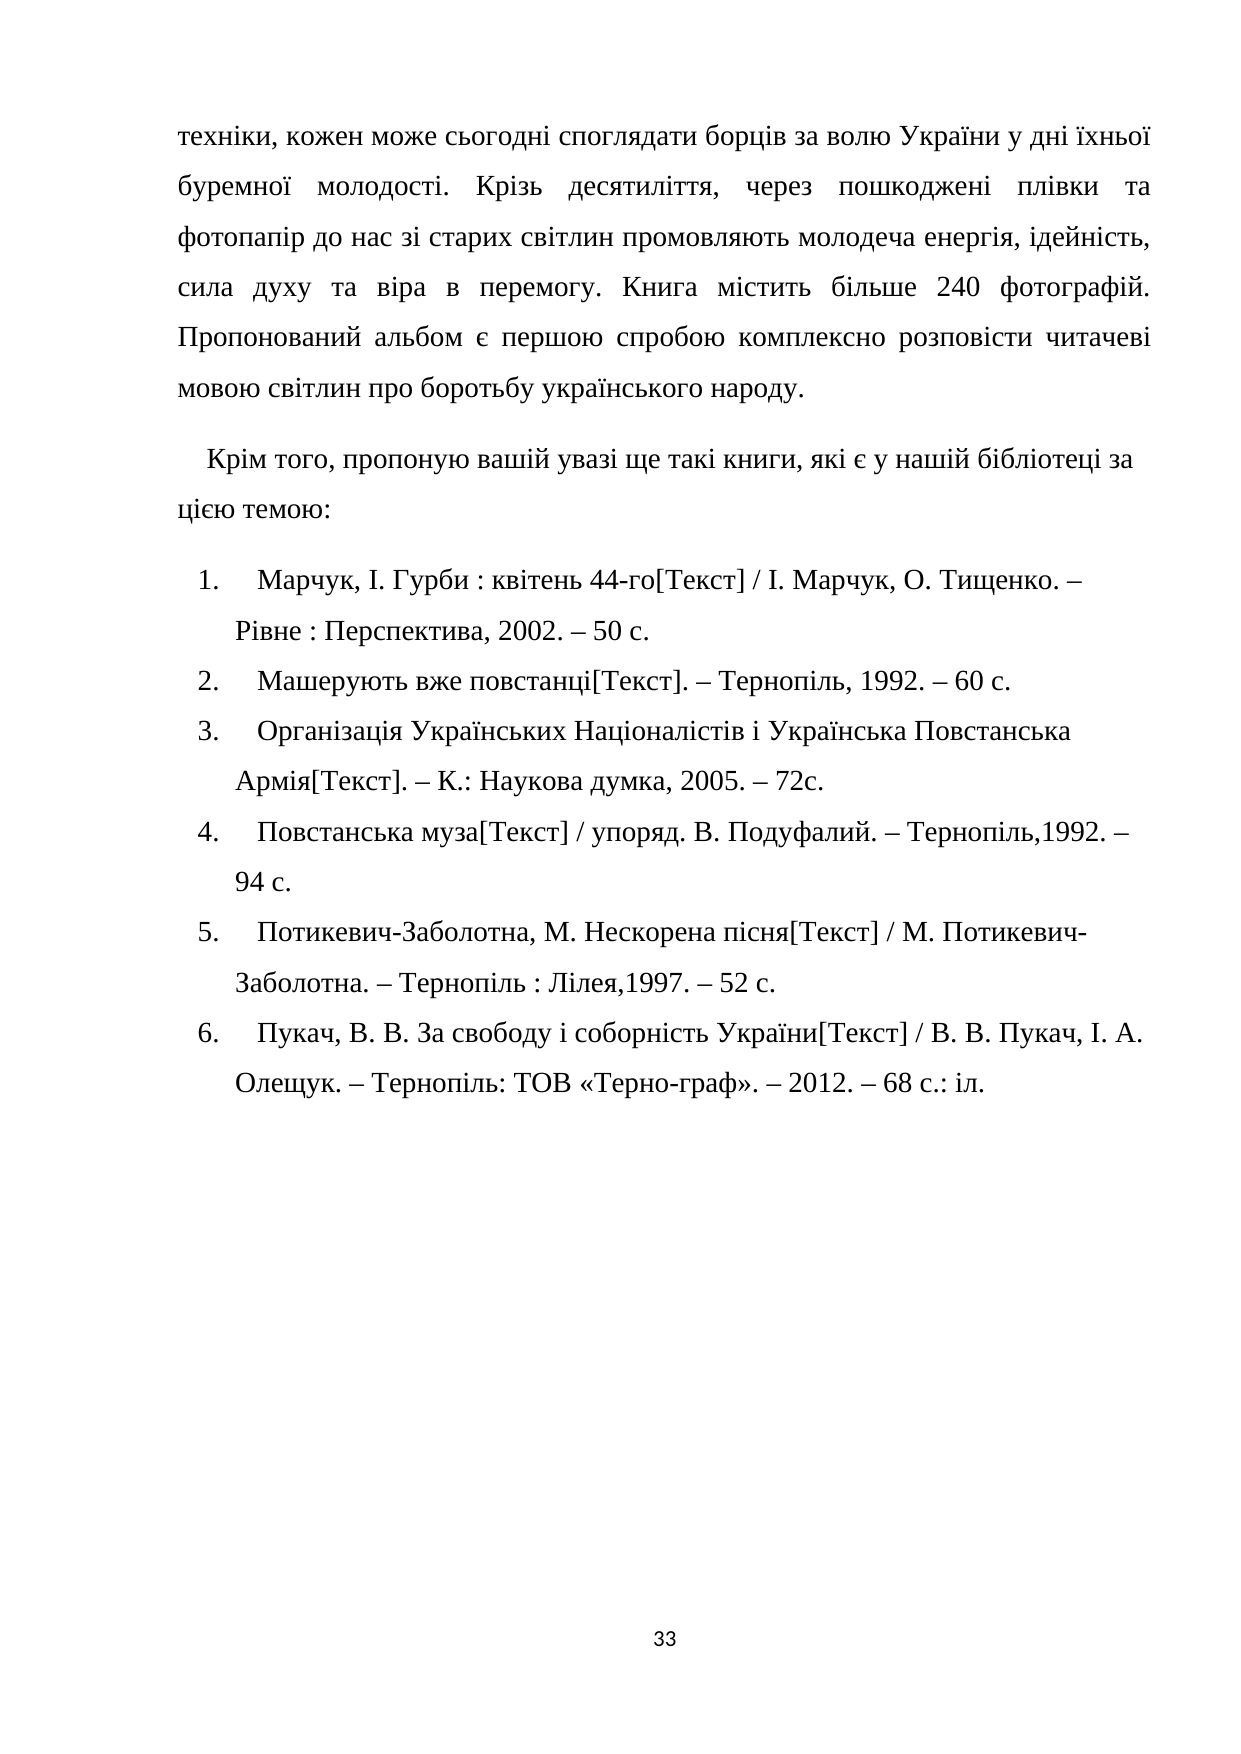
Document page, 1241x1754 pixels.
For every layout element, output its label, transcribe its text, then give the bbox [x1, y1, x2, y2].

list Потикевич-Заболотна, М. Нескорена пісня[Текст] / М. Потикевич-Заболотна. – Тернопіль : Лілея,1997. – 52 с. [197, 914, 1152, 998]
list Повстанська муза[Текст] / упоряд. В. Подуфалий. – Тернопіль,1992. – 94 с. [197, 814, 1152, 898]
list Організація Українських Націоналістів і Українська Повстанська Армія[Текст]. – К.: Наукова думка, 2005. – 72с. [197, 713, 1152, 797]
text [177, 118, 1152, 403]
list Пукач, В. В. За свободу і соборність України[Текст] / В. В. Пукач, І. А. Олещук. – Тернопіль: ТОВ «Терно-граф». – 2012. – 68 с.: іл. [197, 1015, 1152, 1099]
list Машерують вже повстанці[Текст]. – Тернопіль, 1992. – 60 с. [197, 663, 1152, 696]
list Марчук, І. Гурби : квітень 44-го[Текст] / І. Марчук, О. Тищенко. – Рівне : Перспектива, 2002. – 50 с. [197, 562, 1152, 646]
text Крім того, пропоную вашій увазі ще такі книги, які є у нашій бібліотеці за цією темою: [177, 441, 1152, 525]
